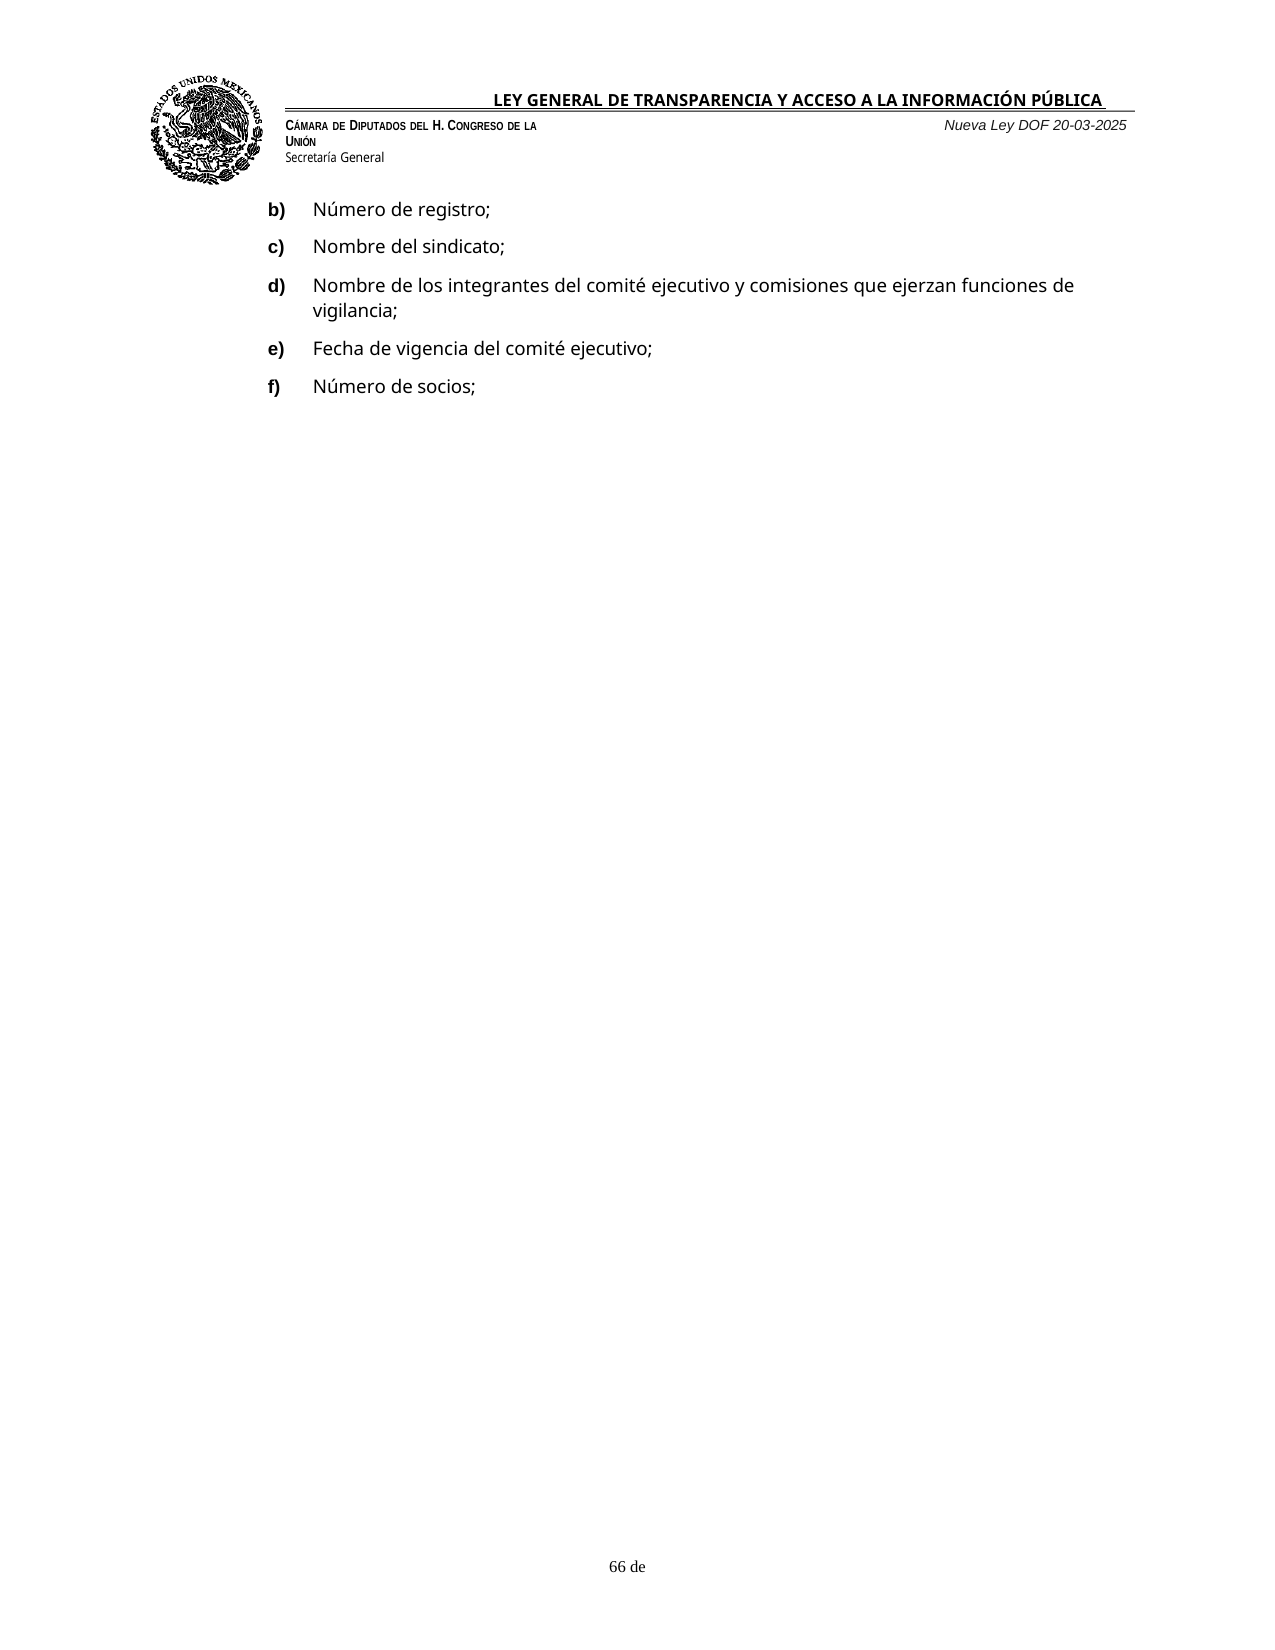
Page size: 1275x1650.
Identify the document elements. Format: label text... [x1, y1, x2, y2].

list Fecha de vigencia del comité ejecutivo; [268, 336, 1162, 361]
list Nombre de los integrantes del comité ejecutivo y comisiones que ejerzan funciones de vigilancia; [268, 272, 1162, 323]
picture [150, 75, 263, 185]
list Número de registro; [268, 196, 1162, 221]
list Nombre del sindicato; [268, 234, 1162, 259]
list Número de socios; [268, 373, 1162, 399]
